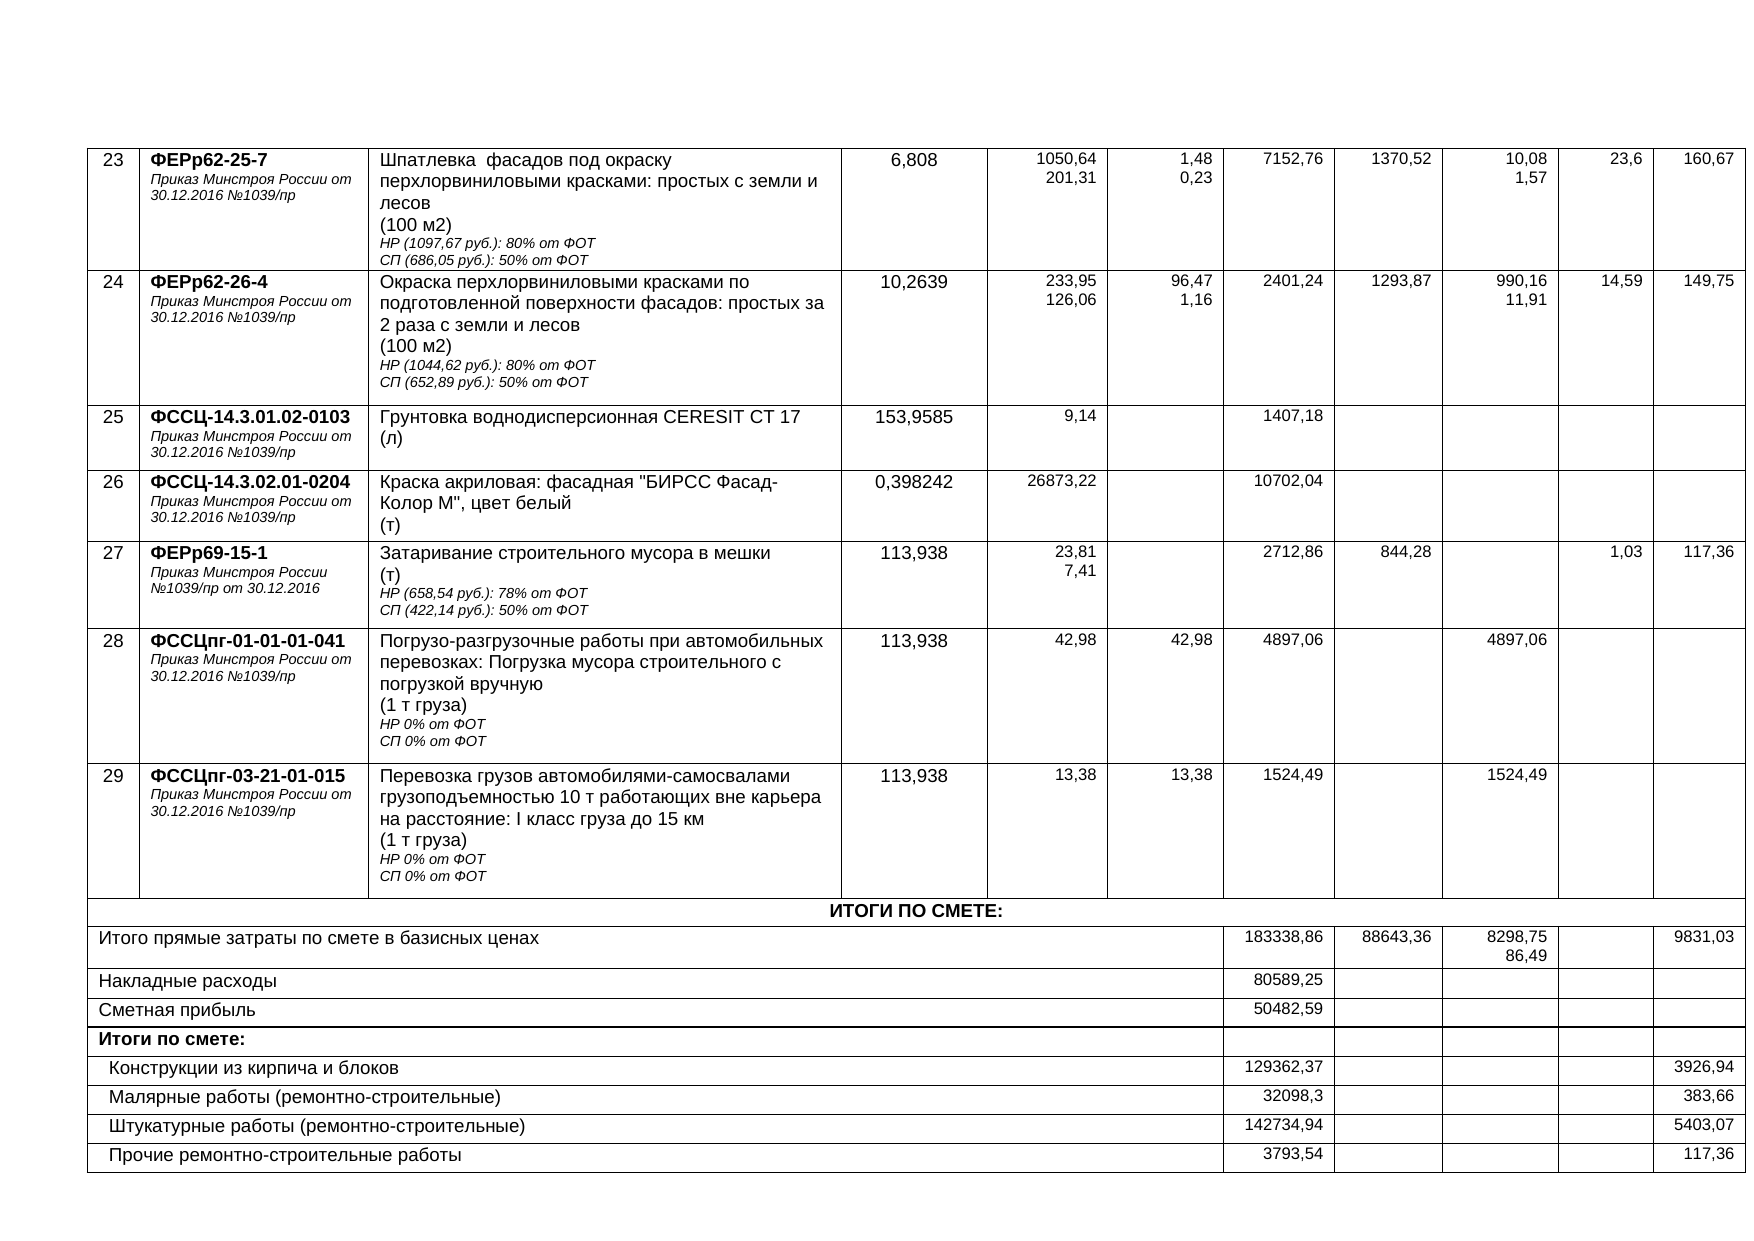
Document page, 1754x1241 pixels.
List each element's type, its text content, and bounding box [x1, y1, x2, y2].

table_cell [1443, 1086, 1558, 1114]
table_cell 10,08 1,57 [1443, 149, 1558, 269]
table_cell [1335, 406, 1442, 469]
table_cell 29 [88, 764, 139, 898]
table_cell 1293,87 [1335, 271, 1442, 404]
table_cell Сметная прибыль [88, 999, 1223, 1026]
table_cell 1,48 0,23 [1108, 149, 1223, 269]
table_cell Затаривание строительного мусора в мешки (т) НР (658,54 руб.): 78% от ФОТ СП (422,14 руб.): 50% от ФОТ [369, 542, 841, 628]
table_cell Прочие ремонтно-строительные работы [88, 1144, 1223, 1172]
table_cell 24 [88, 271, 139, 404]
table_cell [1443, 969, 1558, 997]
table_cell 10,2639 [842, 271, 987, 404]
table_cell 1050,64 201,31 [988, 149, 1107, 269]
table_cell Окраска перхлорвиниловыми красками по подготовленной поверхности фасадов: простых за 2 раза с земли и лесов (100 м2) НР (1044,62 руб.): 80% от ФОТ СП (652,89 руб.): 50% от ФОТ [369, 271, 841, 404]
table_cell [1559, 629, 1653, 763]
table_cell 27 [88, 542, 139, 628]
table_cell 25 [88, 406, 139, 469]
table_cell [1335, 999, 1442, 1026]
table_cell 23,6 [1559, 149, 1653, 269]
table_cell 844,28 [1335, 542, 1442, 628]
table_cell [1654, 1028, 1745, 1056]
table_cell 1524,49 [1443, 764, 1558, 898]
table_cell [1443, 999, 1558, 1026]
table_cell 4897,06 [1224, 629, 1334, 763]
table_cell 23,81 7,41 [988, 542, 1107, 628]
table_cell [1559, 969, 1653, 997]
table_cell [1335, 969, 1442, 997]
table_cell 1,03 [1559, 542, 1653, 628]
table_cell ФССЦпг-03-21-01-015 Приказ Минстроя России от 30.12.2016 №1039/пр [140, 764, 368, 898]
table_cell [1559, 1057, 1653, 1084]
table_cell 9831,03 [1654, 927, 1745, 968]
table_cell [1654, 764, 1745, 898]
table_cell ФССЦпг-01-01-01-041 Приказ Минстроя России от 30.12.2016 №1039/пр [140, 629, 368, 763]
table_cell [1559, 927, 1653, 968]
table_cell 13,38 [1108, 764, 1223, 898]
table_cell 1407,18 [1224, 406, 1334, 469]
table_cell 80589,25 [1224, 969, 1334, 997]
table_cell 233,95 126,06 [988, 271, 1107, 404]
table_cell [1443, 1057, 1558, 1084]
table_cell 2401,24 [1224, 271, 1334, 404]
table_cell Конструкции из кирпича и блоков [88, 1057, 1223, 1084]
table_cell 149,75 [1654, 271, 1745, 404]
table_cell Штукатурные работы (ремонтно-строительные) [88, 1115, 1223, 1143]
table_cell [1335, 764, 1442, 898]
table_cell [1224, 1028, 1334, 1056]
table_cell 32098,3 [1224, 1086, 1334, 1114]
table_cell [1335, 1028, 1442, 1056]
table_cell 96,47 1,16 [1108, 271, 1223, 404]
table_cell [1335, 1144, 1442, 1172]
table_cell 5403,07 [1654, 1115, 1745, 1143]
table_cell Малярные работы (ремонтно-строительные) [88, 1086, 1223, 1114]
table_cell 153,9585 [842, 406, 987, 469]
table_cell Погрузо-разгрузочные работы при автомобильных перевозках: Погрузка мусора строительного с погрузкой вручную (1 т груза) НР 0% от ФОТ СП 0% от ФОТ [369, 629, 841, 763]
table_cell 160,67 [1654, 149, 1745, 269]
table_cell [1654, 969, 1745, 997]
table_cell [1443, 471, 1558, 541]
table_cell [1654, 629, 1745, 763]
table_cell [1108, 471, 1223, 541]
table_cell [1335, 1057, 1442, 1084]
table_cell 26873,22 [988, 471, 1107, 541]
table_cell Шпатлевка фасадов под окраску перхлорвиниловыми красками: простых с земли и лесов (100 м2) НР (1097,67 руб.): 80% от ФОТ СП (686,05 руб.): 50% от ФОТ [369, 149, 841, 269]
table_cell ФССЦ-14.3.02.01-0204 Приказ Минстроя России от 30.12.2016 №1039/пр [140, 471, 368, 541]
table_cell ИТОГИ ПО СМЕТЕ: [88, 899, 1745, 926]
table_cell Перевозка грузов автомобилями-самосвалами грузоподъемностью 10 т работающих вне карьера на расстояние: I класс груза до 15 км (1 т груза) НР 0% от ФОТ СП 0% от ФОТ [369, 764, 841, 898]
table_cell 10702,04 [1224, 471, 1334, 541]
table_cell Итого прямые затраты по смете в базисных ценах [88, 927, 1223, 968]
table_cell ФССЦ-14.3.01.02-0103 Приказ Минстроя России от 30.12.2016 №1039/пр [140, 406, 368, 469]
table_cell 113,938 [842, 629, 987, 763]
table_cell 117,36 [1654, 1144, 1745, 1172]
table_cell 8298,75 86,49 [1443, 927, 1558, 968]
table_cell 3926,94 [1654, 1057, 1745, 1084]
table_cell [1559, 1115, 1653, 1143]
table_cell 4897,06 [1443, 629, 1558, 763]
table_cell 0,398242 [842, 471, 987, 541]
table_cell Накладные расходы [88, 969, 1223, 997]
table_cell Грунтовка воднодисперсионная CERESIT CT 17 (л) [369, 406, 841, 469]
table_cell Итоги по смете: [88, 1028, 1223, 1056]
table_cell [1335, 1115, 1442, 1143]
table_cell [1559, 764, 1653, 898]
table_cell [1335, 629, 1442, 763]
table_cell 23 [88, 149, 139, 269]
table_cell Краска акриловая: фасадная "БИРСС Фасад-Колор М", цвет белый (т) [369, 471, 841, 541]
table_cell [1443, 1115, 1558, 1143]
table_cell 129362,37 [1224, 1057, 1334, 1084]
table_cell 183338,86 [1224, 927, 1334, 968]
table_cell 50482,59 [1224, 999, 1334, 1026]
table_cell 117,36 [1654, 542, 1745, 628]
table_cell [1443, 542, 1558, 628]
table_cell [1559, 406, 1653, 469]
table_cell 42,98 [988, 629, 1107, 763]
table_cell 2712,86 [1224, 542, 1334, 628]
table_cell 13,38 [988, 764, 1107, 898]
table_cell 6,808 [842, 149, 987, 269]
table_cell 3793,54 [1224, 1144, 1334, 1172]
table_cell [1335, 1086, 1442, 1114]
table_cell 9,14 [988, 406, 1107, 469]
table_cell [1654, 406, 1745, 469]
table_cell 1370,52 [1335, 149, 1442, 269]
table_cell 113,938 [842, 542, 987, 628]
table_cell 26 [88, 471, 139, 541]
table_cell 7152,76 [1224, 149, 1334, 269]
table_cell 28 [88, 629, 139, 763]
table_cell [1443, 1144, 1558, 1172]
table_cell [1335, 471, 1442, 541]
table_cell [1559, 471, 1653, 541]
table_cell [1443, 1028, 1558, 1056]
table_cell [1108, 406, 1223, 469]
table_cell 42,98 [1108, 629, 1223, 763]
table_cell 113,938 [842, 764, 987, 898]
table_cell [1654, 999, 1745, 1026]
table_cell 14,59 [1559, 271, 1653, 404]
table_cell 1524,49 [1224, 764, 1334, 898]
table_cell [1654, 471, 1745, 541]
table_cell [1559, 1086, 1653, 1114]
table_cell 383,66 [1654, 1086, 1745, 1114]
table_cell 990,16 11,91 [1443, 271, 1558, 404]
table_cell [1559, 1144, 1653, 1172]
table_cell [1559, 999, 1653, 1026]
table_cell ФЕРр62-26-4 Приказ Минстроя России от 30.12.2016 №1039/пр [140, 271, 368, 404]
table_cell ФЕРр62-25-7 Приказ Минстроя России от 30.12.2016 №1039/пр [140, 149, 368, 269]
table_cell [1443, 406, 1558, 469]
table_cell [1108, 542, 1223, 628]
table_cell 88643,36 [1335, 927, 1442, 968]
table_cell ФЕРр69-15-1 Приказ Минстроя России №1039/пр от 30.12.2016 [140, 542, 368, 628]
table_cell [1559, 1028, 1653, 1056]
table_cell 142734,94 [1224, 1115, 1334, 1143]
